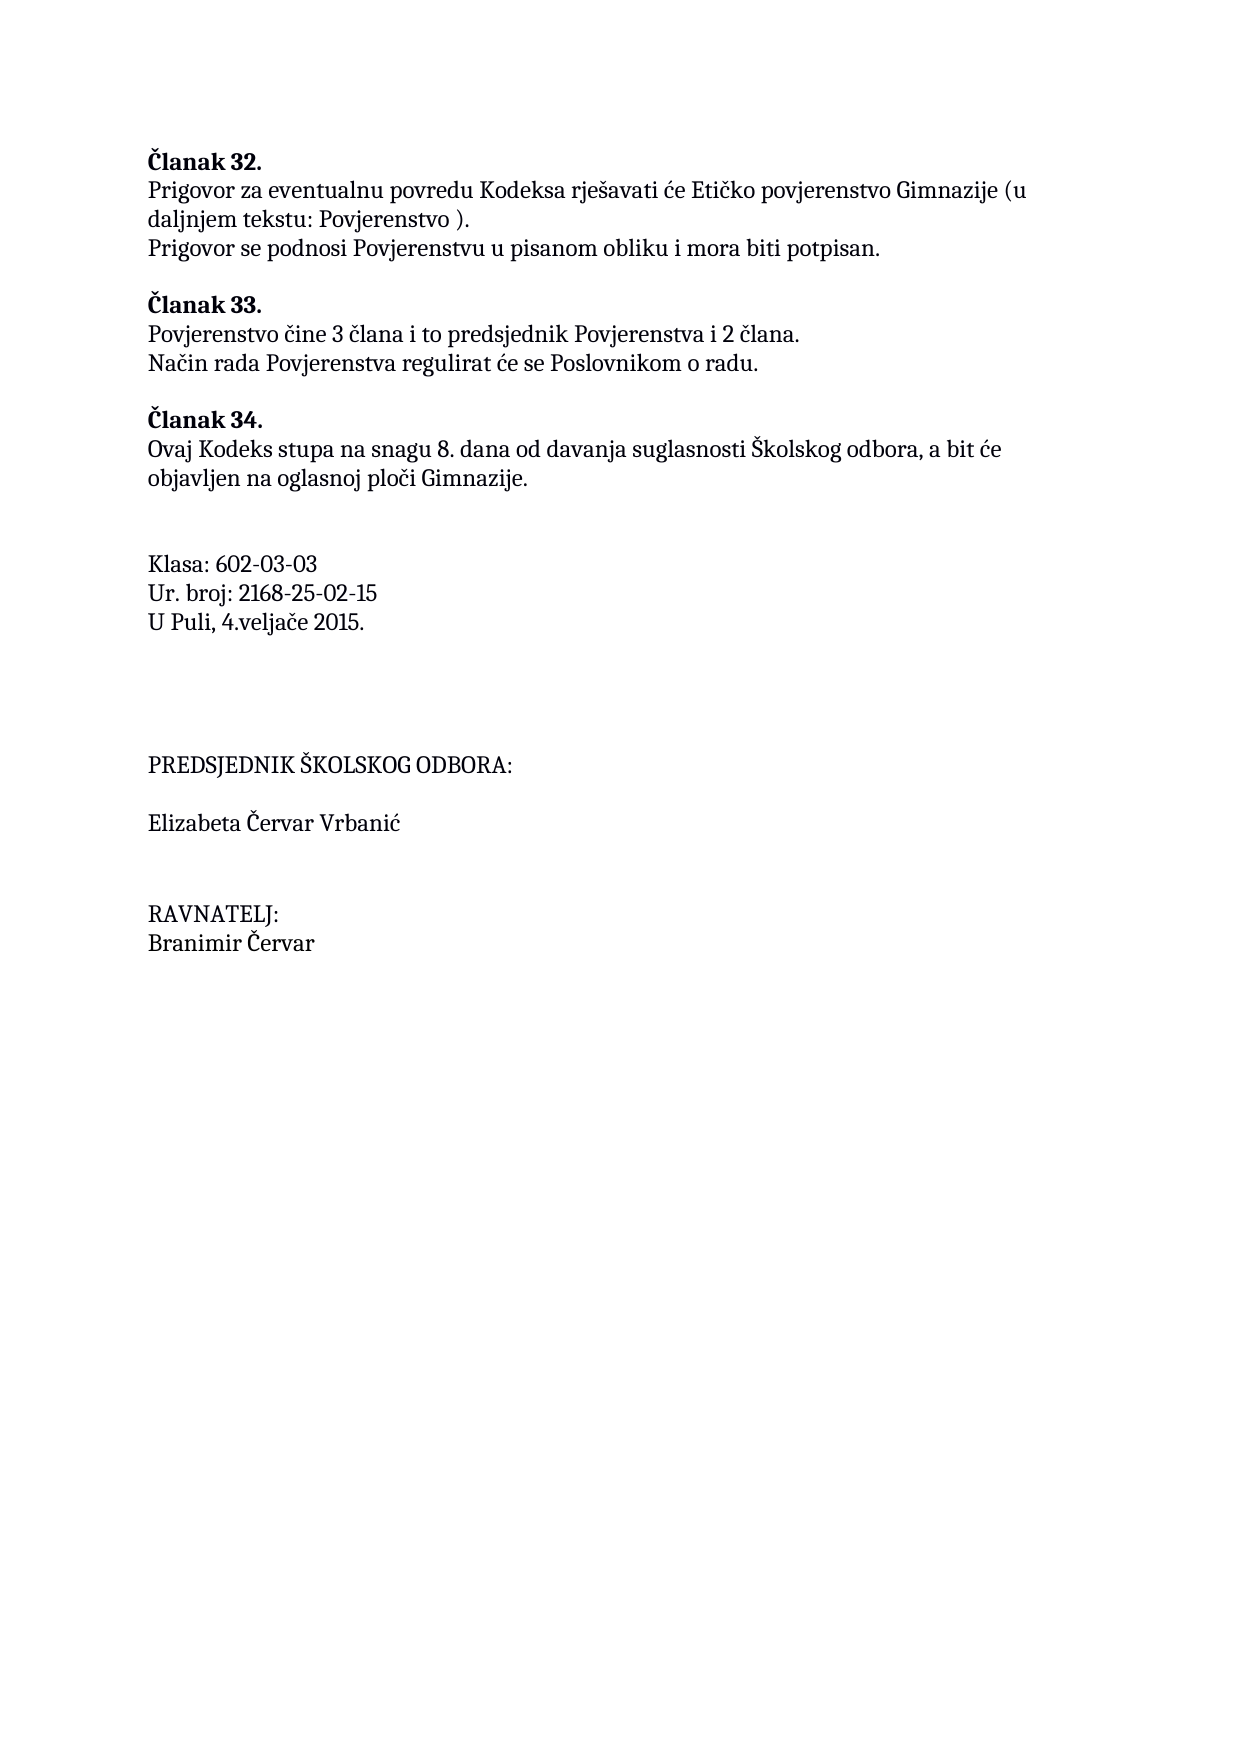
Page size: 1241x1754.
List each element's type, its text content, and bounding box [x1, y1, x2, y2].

text Način rada Povjerenstva regulirat će se Poslovnikom o radu. [148, 349, 1093, 378]
text Prigovor se podnosi Povjerenstvu u pisanom obliku i mora biti potpisan. [148, 234, 1093, 263]
text Prigovor za eventualnu povredu Kodeksa rješavati će Etičko povjerenstvo Gimnazije (u daljnjem tekstu: Povjerenstvo ). [148, 176, 1093, 234]
text Klasa: 602-03-03 [148, 550, 1093, 579]
text Ur. broj: 2168-25-02-15 [148, 579, 1093, 608]
text Elizabeta Červar Vrbanić [148, 809, 1093, 838]
text RAVNATELJ: [148, 900, 1093, 929]
text Članak 34. [148, 406, 1093, 435]
text Ovaj Kodeks stupa na snagu 8. dana od davanja suglasnosti Školskog odbora, a bit će objavljen na oglasnoj ploči Gimnazije. [148, 435, 1093, 493]
text U Puli, 4.veljače 2015. [148, 608, 1093, 636]
text PREDSJEDNIK ŠKOLSKOG ODBORA: [148, 751, 1093, 780]
text Članak 33. [148, 291, 1093, 320]
text Povjerenstvo čine 3 člana i to predsjednik Povjerenstva i 2 člana. [148, 320, 1093, 349]
text Članak 32. [148, 148, 1093, 176]
text Branimir Červar [148, 929, 1093, 958]
